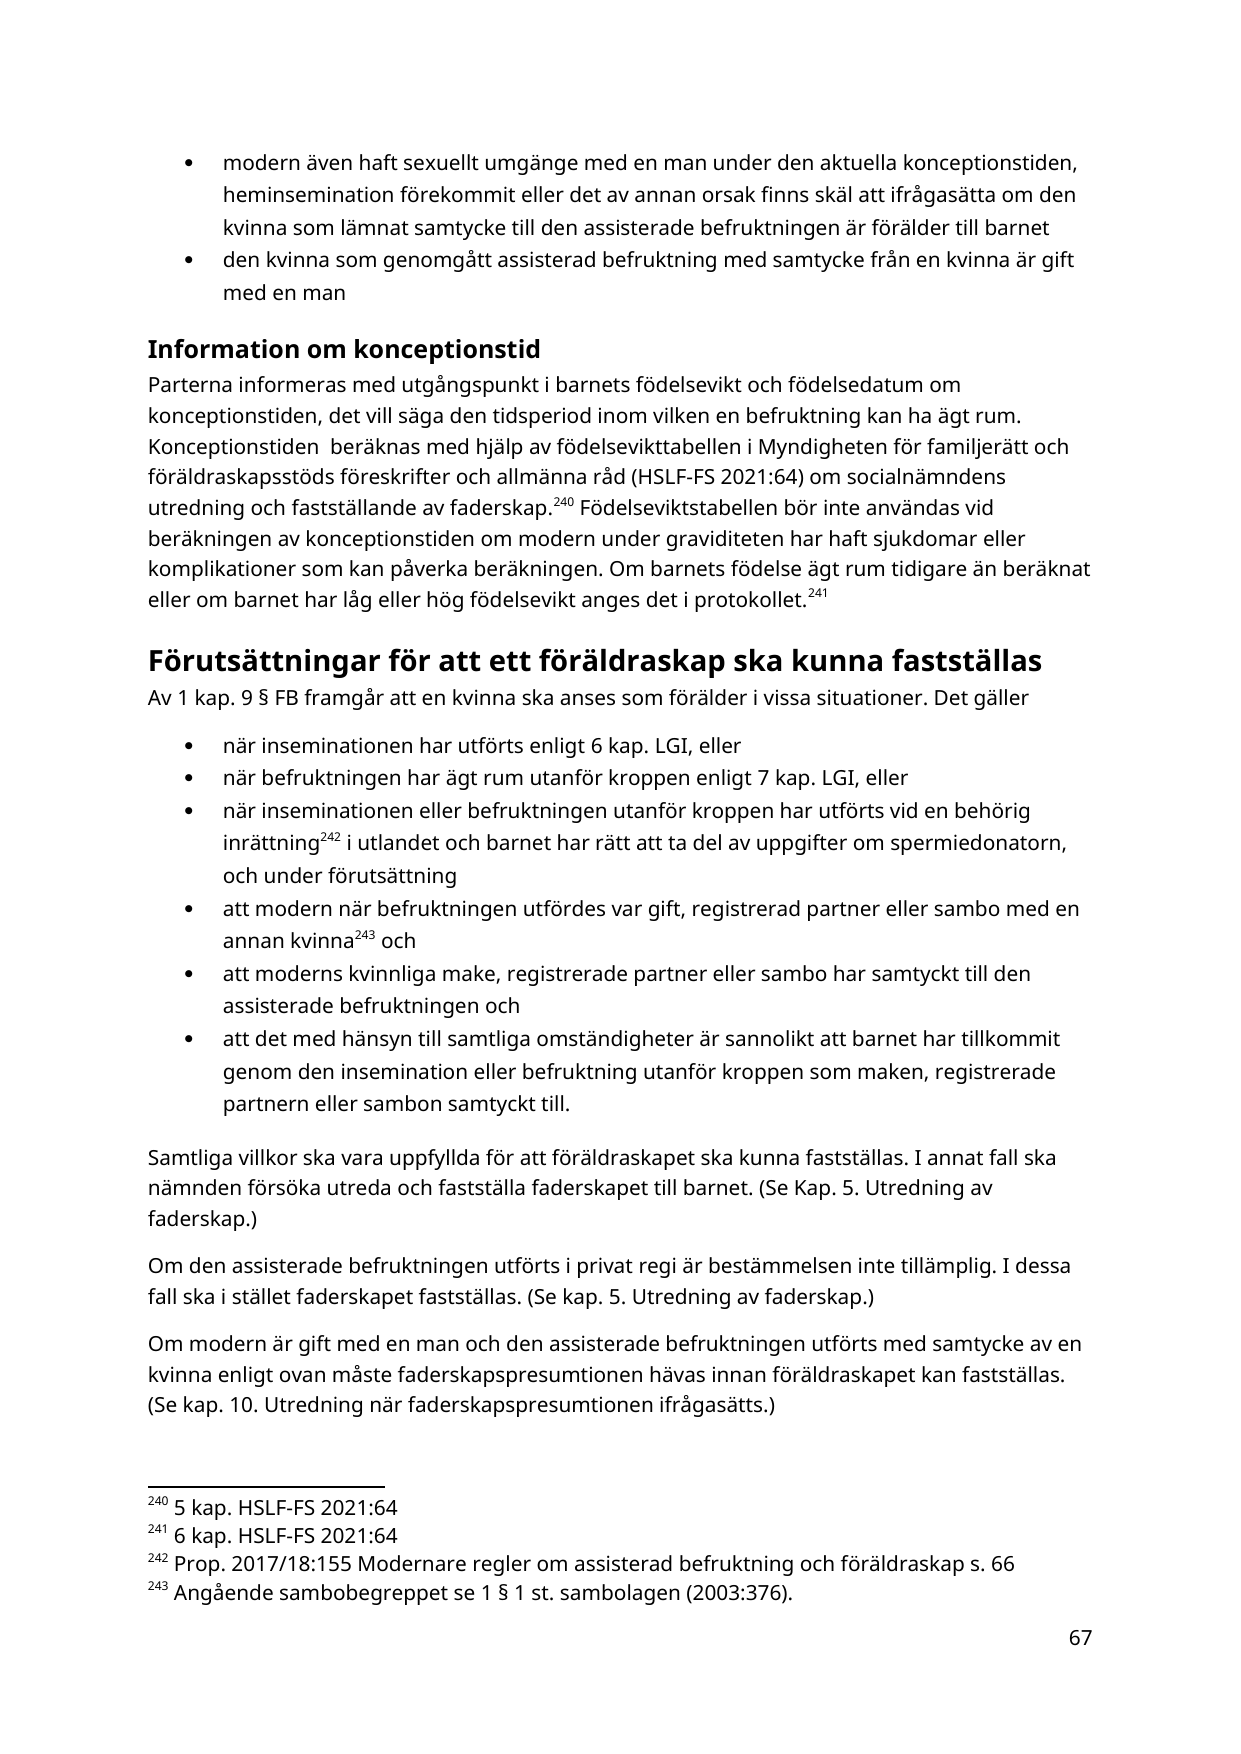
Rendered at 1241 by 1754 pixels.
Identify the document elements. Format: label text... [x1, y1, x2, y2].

list när inseminationen eller befruktningen utanför kroppen har utförts vid en behörig inrättning i utlandet och barnet har rätt att ta del av uppgifter om spermiedonatorn, [185, 796, 1093, 857]
text Av 1 kap. 9 § FB framgår att en kvinna ska anses som förälder i vissa situationer. Det gäller [148, 683, 1093, 712]
list att modern när befruktningen utfördes var gift, registrerad partner eller sambo med en annan kvinna och [185, 894, 1093, 955]
text Parterna informeras med utgångspunkt i barnets födelsevikt och födelsedatum om konceptionstiden, det vill säga den tidsperiod inom vilken en befruktning kan ha ägt rum. Konceptionstiden beräknas med hjälp av födelsevikttabellen i Myndigheten för familjerätt och föräldraskapsstöds föreskrifter och allmänna råd (HSLF-FS 2021:64) om socialnämndens utredning och fastställande av faderskap. Födelseviktstabellen bör inte användas vid beräkningen av konceptionstiden om modern under graviditeten har haft sjukdomar eller komplikationer som kan påverka beräkningen. Om barnets födelse ägt rum tidigare än beräknat eller om barnet har låg eller hög födelsevikt anges det i protokollet. [148, 371, 1093, 613]
list att det med hänsyn till samtliga omständigheter är sannolikt att barnet har tillkommit genom den insemination eller befruktning utanför kroppen som maken, registrerade partnern eller sambon samtyckt till. [185, 1024, 1093, 1118]
list när inseminationen har utförts enligt 6 kap. LGI, eller [185, 731, 1093, 759]
list modern även haft sexuellt umgänge med en man under den aktuella konceptionstiden, heminsemination förekommit eller det av annan orsak finns skäl att ifrågasätta om den kvinna som lämnat samtycke till den assisterade befruktningen är förälder till barnet [185, 148, 1093, 241]
list när befruktningen har ägt rum utanför kroppen enligt 7 kap. LGI, eller [185, 763, 1093, 792]
subtitle Information om konceptionstid [148, 331, 1093, 366]
text Om modern är gift med en man och den assisterade befruktningen utförts med samtycke av en kvinna enligt ovan måste faderskapspresumtionen hävas innan föräldraskapet kan fastställas. (Se kap. 10. Utredning när faderskapspresumtionen ifrågasätts.) [148, 1329, 1093, 1419]
subtitle Förutsättningar för att ett föräldraskap ska kunna fastställas [148, 641, 1093, 680]
text Om den assisterade befruktningen utförts i privat regi är bestämmelsen inte tillämplig. I dessa fall ska i stället faderskapet fastställas. (Se kap. 5. Utredning av faderskap.) [148, 1251, 1093, 1310]
list den kvinna som genomgått assisterad befruktning med samtycke från en kvinna är gift med en man [185, 245, 1093, 306]
text Samtliga villkor ska vara uppfyllda för att föräldraskapet ska kunna fastställas. I annat fall ska nämnden försöka utreda och fastställa faderskapet till barnet. (Se Kap. 5. Utredning av faderskap.) [148, 1143, 1093, 1232]
list och under förutsättning [223, 861, 1093, 889]
list att moderns kvinnliga make, registrerade partner eller sambo har samtyckt till den assisterade befruktningen och [185, 959, 1093, 1020]
